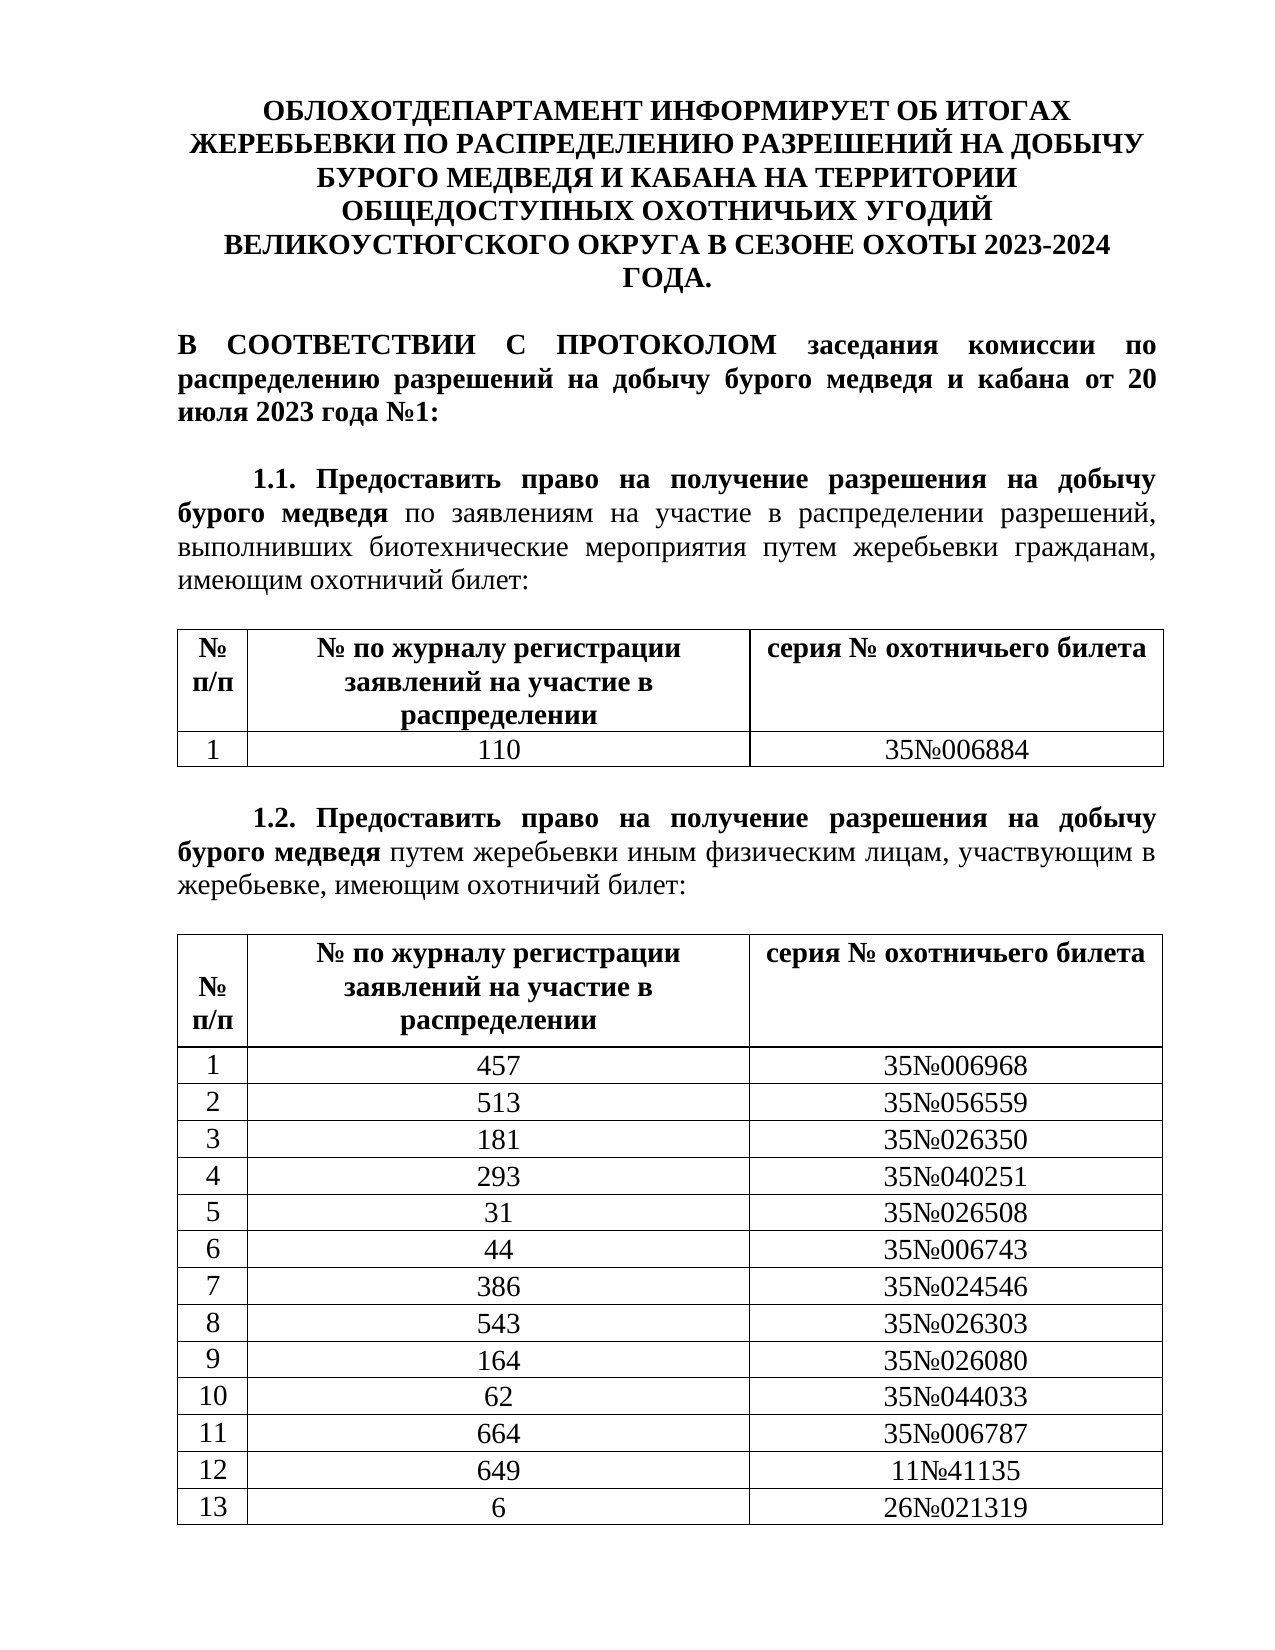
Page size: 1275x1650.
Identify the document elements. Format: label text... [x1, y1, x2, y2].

table_cell 6 [178, 1231, 247, 1267]
table_cell 11 [178, 1415, 247, 1451]
table_header № по журналу регистрации заявлений на участие в распределении [248, 630, 749, 731]
table_cell 35№026303 [750, 1305, 1162, 1341]
table_header № п/п [178, 630, 247, 731]
title Облохотдепартамент информирует об итогах жеребьевки по распределению разрешений на добычу бурого медведя и кабана на территории общедоступных охотничьих угодий Великоустюгского округа в сезоне охоты 2023-2024 года. [177, 93, 1157, 294]
table_cell 7 [178, 1268, 247, 1304]
table_cell 26№021319 [750, 1489, 1162, 1524]
table_header № п/п [178, 935, 247, 1046]
table_cell 11№41135 [750, 1452, 1162, 1488]
table_cell 13 [178, 1489, 247, 1524]
table_header серия № охотничьего билета [750, 935, 1162, 1046]
table_cell 35№006968 [750, 1048, 1162, 1083]
table_cell 9 [178, 1342, 247, 1377]
table_cell 44 [248, 1231, 749, 1267]
table_cell 164 [248, 1342, 749, 1377]
table_cell 35№006743 [750, 1231, 1162, 1267]
table_cell 35№006787 [750, 1415, 1162, 1451]
table_cell 543 [248, 1305, 749, 1341]
table_cell 10 [178, 1378, 247, 1414]
table_cell 31 [248, 1195, 749, 1230]
table_cell 4 [178, 1158, 247, 1193]
table_cell 35№026508 [750, 1195, 1162, 1230]
table_cell 1 [178, 732, 247, 766]
table_cell 110 [248, 732, 749, 766]
table_cell 8 [178, 1305, 247, 1341]
table_cell 35№026350 [750, 1121, 1162, 1157]
table_cell 181 [248, 1121, 749, 1157]
table_cell 2 [178, 1084, 247, 1120]
table_cell 664 [248, 1415, 749, 1451]
table_cell 35№024546 [750, 1268, 1162, 1304]
table_header № по журналу регистрации заявлений на участие в распределении [248, 935, 749, 1046]
title В соответствии с протоколом заседания комиссии по распределению разрешений на добычу бурого медведя и кабана от 20 июля 2023 года №1: [177, 327, 1157, 428]
table_header серия № охотничьего билета [751, 630, 1163, 731]
table_cell 35№056559 [750, 1084, 1162, 1120]
table_cell 5 [178, 1195, 247, 1230]
table_cell 35№044033 [750, 1378, 1162, 1414]
table_cell 6 [248, 1489, 749, 1524]
table_cell 3 [178, 1121, 247, 1157]
table_cell 35№040251 [750, 1158, 1162, 1193]
table_cell 649 [248, 1452, 749, 1488]
table_cell 457 [248, 1048, 749, 1083]
subtitle 1.1. Предоставить право на получение разрешения на добычу бурого медведя по заявлениям на участие в распределении разрешений, выполнивших биотехнические мероприятия путем жеребьевки гражданам, имеющим охотничий билет: [177, 462, 1157, 596]
table_cell 35№006884 [751, 732, 1163, 766]
table_cell 35№026080 [750, 1342, 1162, 1377]
table_cell 386 [248, 1268, 749, 1304]
table_cell 12 [178, 1452, 247, 1488]
table_cell 513 [248, 1084, 749, 1120]
table_cell 62 [248, 1378, 749, 1414]
subtitle 1.2. Предоставить право на получение разрешения на добычу бурого медведя путем жеребьевки иным физическим лицам, участвующим в жеребьевке, имеющим охотничий билет: [177, 800, 1157, 901]
table_cell 1 [178, 1048, 247, 1083]
table_cell 293 [248, 1158, 749, 1193]
